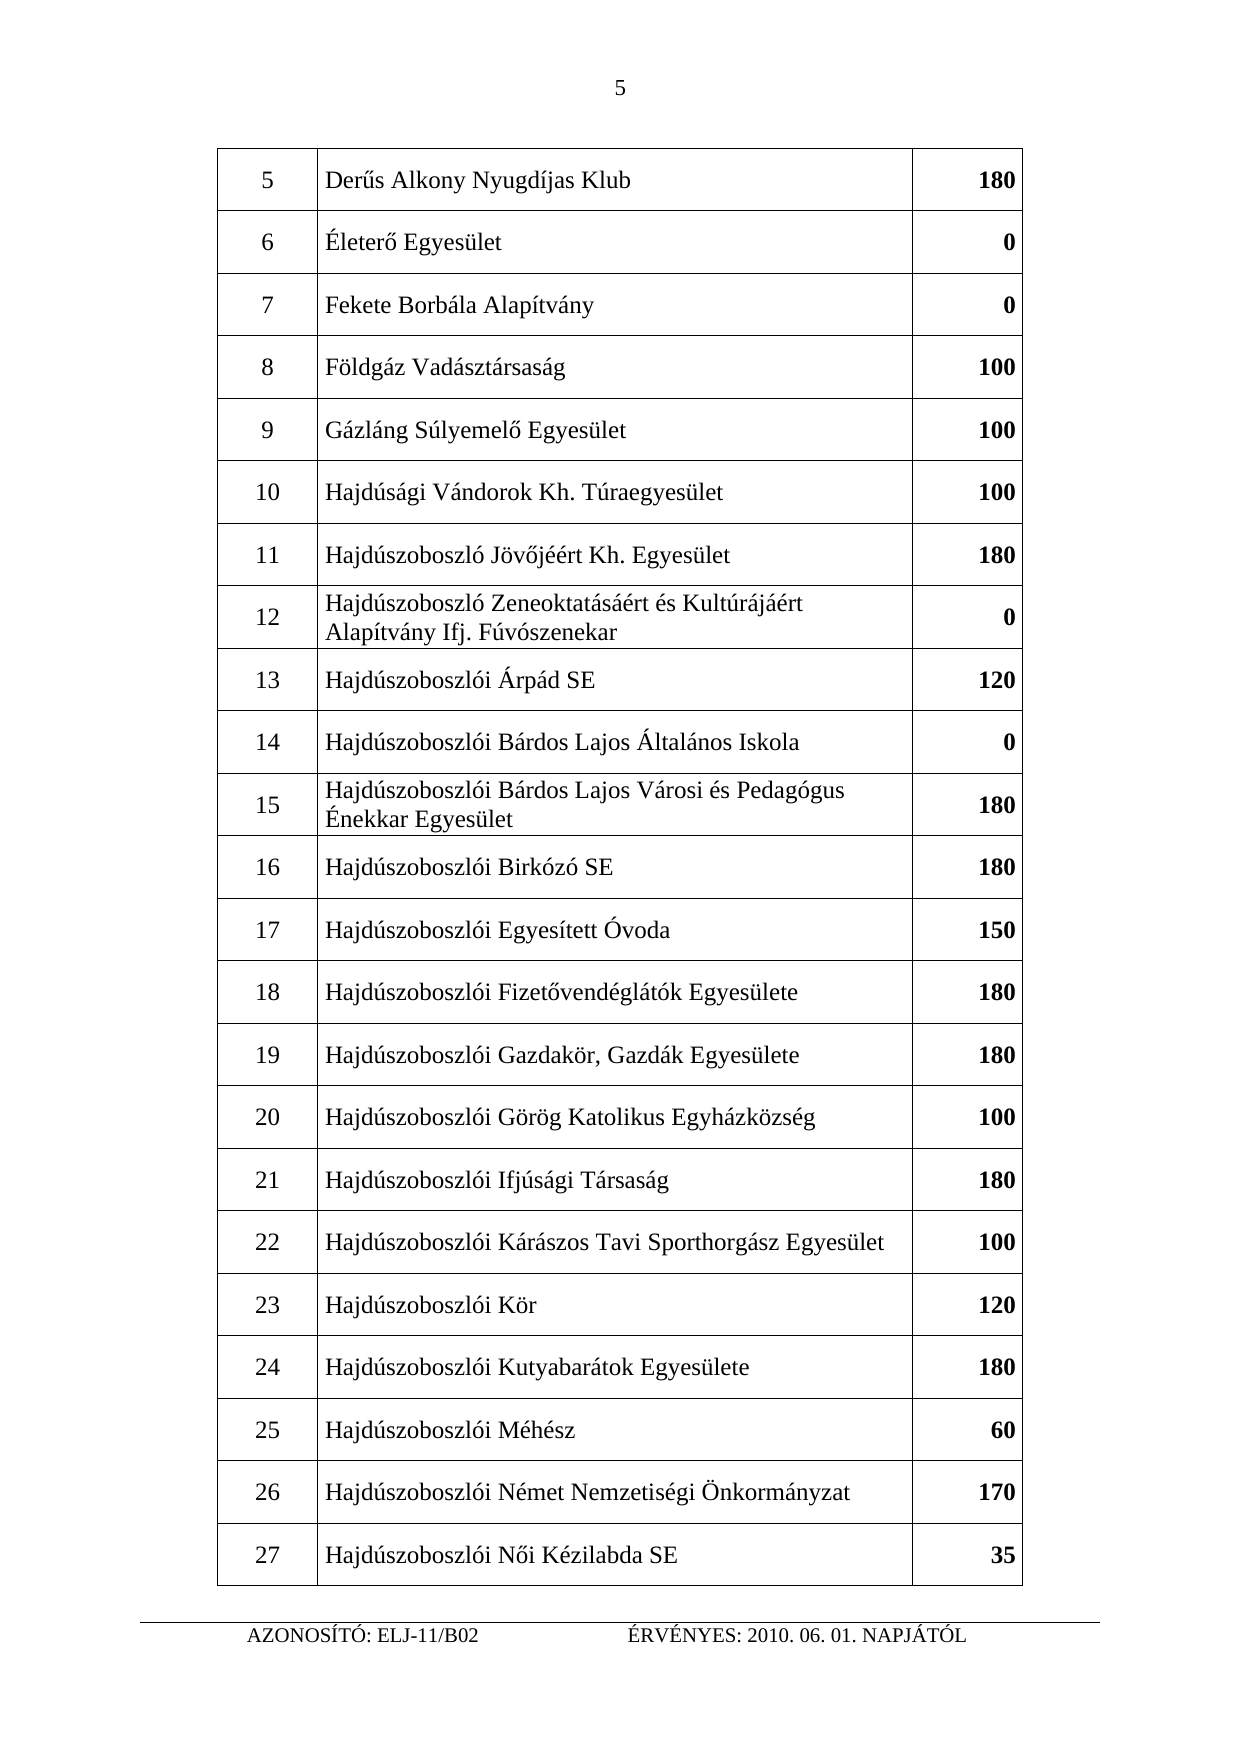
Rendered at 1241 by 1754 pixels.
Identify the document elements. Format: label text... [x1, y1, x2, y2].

table_cell 100 [913, 1086, 1022, 1148]
table_cell 100 [913, 461, 1022, 523]
table_cell Hajdúszoboszlói Bárdos Lajos Városi és Pedagógus Énekkar Egyesület [318, 774, 912, 835]
table_cell 18 [218, 961, 317, 1023]
table_cell 180 [913, 1149, 1022, 1210]
table_cell Hajdúszoboszlói Női Kézilabda SE [318, 1524, 912, 1585]
table_cell Hajdúszoboszlói Német Nemzetiségi Önkormányzat [318, 1461, 912, 1523]
table_cell 100 [913, 1211, 1022, 1273]
table_cell Hajdúszoboszlói Görög Katolikus Egyházközség [318, 1086, 912, 1148]
table_cell Hajdúszoboszlói Kárászos Tavi Sporthorgász Egyesület [318, 1211, 912, 1273]
table_cell 9 [218, 399, 317, 460]
table_cell 35 [913, 1524, 1022, 1585]
table_cell 170 [913, 1461, 1022, 1523]
table_cell 22 [218, 1211, 317, 1273]
table_cell Hajdúszoboszlói Gazdakör, Gazdák Egyesülete [318, 1024, 912, 1085]
table_cell 180 [913, 1336, 1022, 1398]
table_cell 24 [218, 1336, 317, 1398]
table_cell 20 [218, 1086, 317, 1148]
table_cell Fekete Borbála Alapítvány [318, 274, 912, 335]
table_cell 0 [913, 211, 1022, 273]
table_cell Hajdúszoboszlói Bárdos Lajos Általános Iskola [318, 711, 912, 773]
table_cell 120 [913, 649, 1022, 710]
table_cell Hajdúszoboszló Jövőjéért Kh. Egyesület [318, 524, 912, 585]
table_cell 0 [913, 586, 1022, 648]
table_cell 5 [218, 149, 317, 210]
table_cell Derűs Alkony Nyugdíjas Klub [318, 149, 912, 210]
table_cell 11 [218, 524, 317, 585]
table_cell 6 [218, 211, 317, 273]
table_cell Földgáz Vadásztársaság [318, 336, 912, 398]
table_cell 180 [913, 836, 1022, 898]
table_cell Hajdúszoboszlói Egyesített Óvoda [318, 899, 912, 960]
table_cell Hajdúszoboszlói Fizetővendéglátók Egyesülete [318, 961, 912, 1023]
table_cell 0 [913, 711, 1022, 773]
table_cell 19 [218, 1024, 317, 1085]
table_cell 100 [913, 336, 1022, 398]
table_cell 23 [218, 1274, 317, 1335]
table_cell 150 [913, 899, 1022, 960]
table_cell 10 [218, 461, 317, 523]
table_cell 180 [913, 524, 1022, 585]
table_cell Hajdúszoboszlói Méhész [318, 1399, 912, 1460]
table_cell 0 [913, 274, 1022, 335]
table_cell 180 [913, 961, 1022, 1023]
table_cell 7 [218, 274, 317, 335]
table_cell Életerő Egyesület [318, 211, 912, 273]
table_cell Hajdúszoboszlói Kör [318, 1274, 912, 1335]
table_cell 180 [913, 149, 1022, 210]
table_cell 27 [218, 1524, 317, 1585]
table_cell 180 [913, 774, 1022, 835]
table_cell 180 [913, 1024, 1022, 1085]
table_cell 14 [218, 711, 317, 773]
table_cell Hajdúszoboszlói Árpád SE [318, 649, 912, 710]
table_cell 16 [218, 836, 317, 898]
table_cell 15 [218, 774, 317, 835]
table_cell 25 [218, 1399, 317, 1460]
table_cell Hajdúszoboszlói Kutyabarátok Egyesülete [318, 1336, 912, 1398]
table_cell 21 [218, 1149, 317, 1210]
table_cell 100 [913, 399, 1022, 460]
table_cell 8 [218, 336, 317, 398]
table_cell 26 [218, 1461, 317, 1523]
table_cell Hajdúszoboszló Zeneoktatásáért és Kultúrájáért Alapítvány Ifj. Fúvószenekar [318, 586, 912, 648]
table_cell 13 [218, 649, 317, 710]
table_cell Hajdúszoboszlói Ifjúsági Társaság [318, 1149, 912, 1210]
table_cell 17 [218, 899, 317, 960]
table_cell Gázláng Súlyemelő Egyesület [318, 399, 912, 460]
table_cell Hajdúszoboszlói Birkózó SE [318, 836, 912, 898]
table_cell 120 [913, 1274, 1022, 1335]
table_cell 60 [913, 1399, 1022, 1460]
table_cell 12 [218, 586, 317, 648]
table_cell Hajdúsági Vándorok Kh. Túraegyesület [318, 461, 912, 523]
